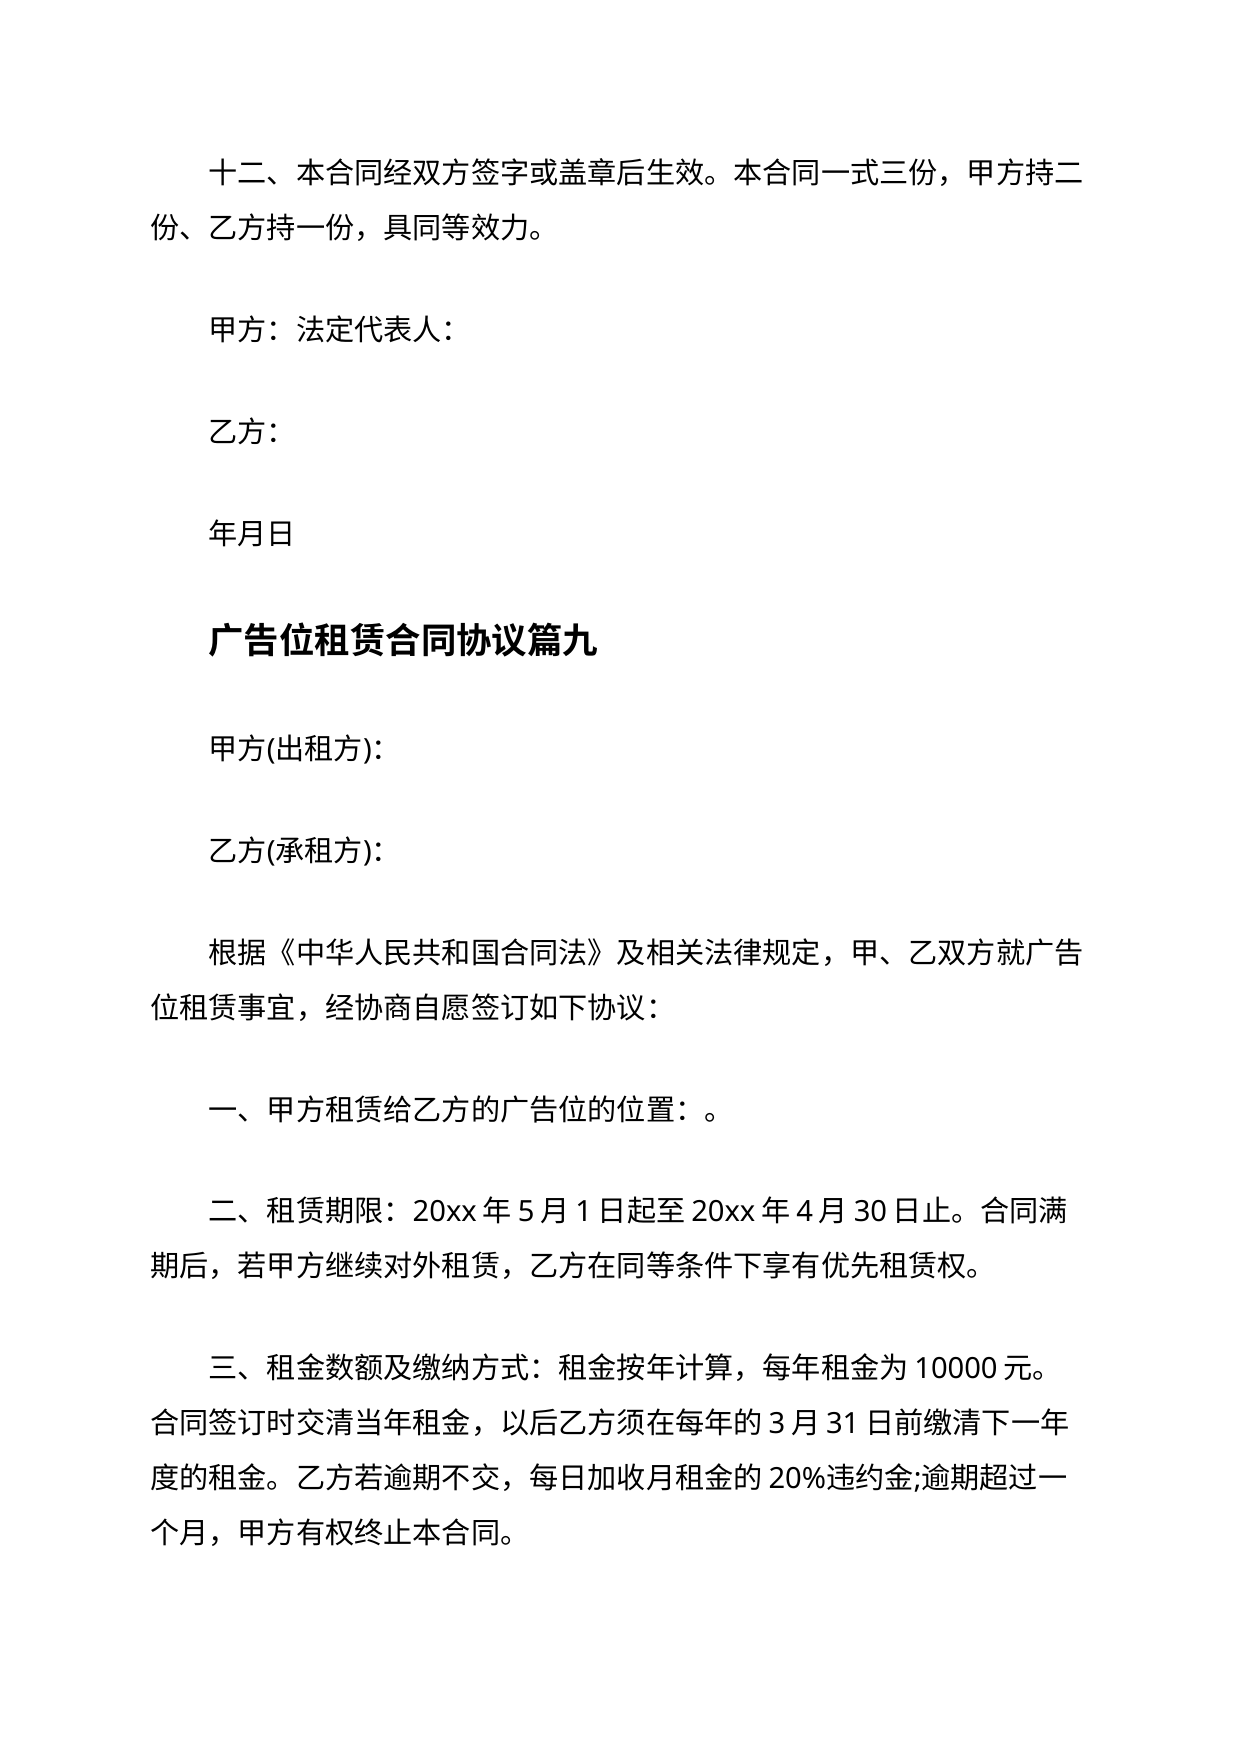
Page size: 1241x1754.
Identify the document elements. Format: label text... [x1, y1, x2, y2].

text 一、甲方租赁给乙方的广告位的位置：。 [150, 1086, 1090, 1128]
text 广告位租赁合同协议篇九 [150, 612, 1090, 663]
text 甲方(出租方)： [150, 725, 1090, 768]
text 乙方(承租方)： [150, 827, 1090, 870]
text 十二、本合同经双方签字或盖章后生效。本合同一式三份，甲方持二份、乙方持一份，具同等效力。 [150, 150, 1090, 247]
text 乙方： [150, 408, 1090, 451]
text 甲方：法定代表人： [150, 307, 1090, 349]
text 年月日 [150, 510, 1090, 552]
text 三、租金数额及缴纳方式：租金按年计算，每年租金为10000元。合同签订时交清当年租金，以后乙方须在每年的3月31日前缴清下一年度的租金。乙方若逾期不交，每日加收月租金的20%违约金;逾期超过一个月，甲方有权终止本合同。 [150, 1344, 1090, 1552]
text 根据《中华人民共和国合同法》及相关法律规定，甲、乙双方就广告位租赁事宜，经协商自愿签订如下协议： [150, 929, 1090, 1027]
text 二、租赁期限：20xx年5月1日起至20xx年4月30日止。合同满期后，若甲方继续对外租赁，乙方在同等条件下享有优先租赁权。 [150, 1188, 1090, 1285]
